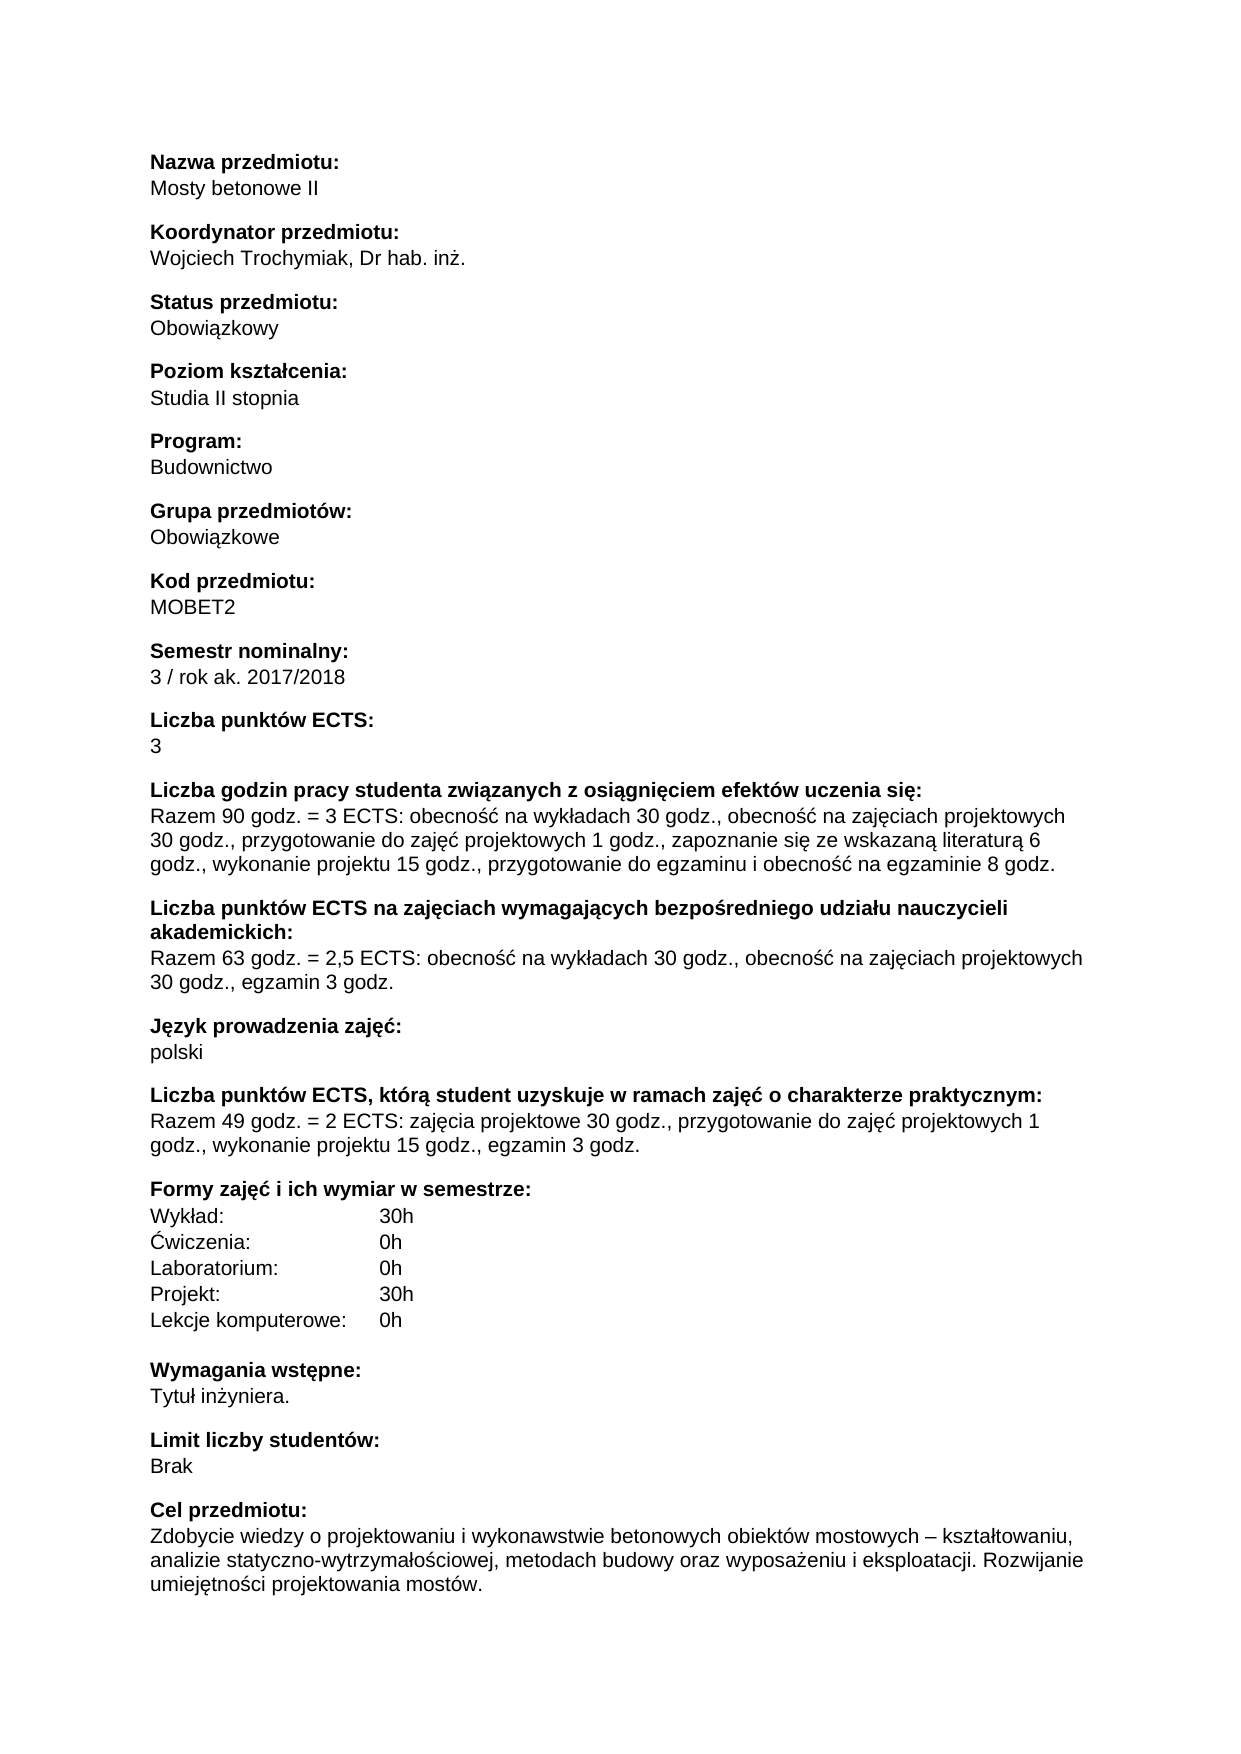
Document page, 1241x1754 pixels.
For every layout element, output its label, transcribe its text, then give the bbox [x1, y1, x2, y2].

text Koordynator przedmiotu: [150, 220, 1090, 244]
text Obowiązkowe [150, 525, 1090, 549]
text Wojciech Trochymiak, Dr hab. inż. [150, 246, 1090, 270]
text Razem 49 godz. = 2 ECTS: zajęcia projektowe 30 godz., przygotowanie do zajęć projektowych 1 godz., wykonanie projektu 15 godz., egzamin 3 godz. [150, 1109, 1090, 1157]
text Nazwa przedmiotu: [150, 150, 1090, 174]
table_cell Laboratorium: [140, 1256, 367, 1280]
table_header 30h [369, 1204, 597, 1228]
text Program: [150, 429, 1090, 453]
table_cell 0h [369, 1254, 597, 1280]
text Poziom kształcenia: [150, 359, 1090, 383]
text Status przedmiotu: [150, 289, 1090, 313]
text Tytuł inżyniera. [150, 1384, 1090, 1408]
text Budownictwo [150, 455, 1090, 479]
text Wymagania wstępne: [150, 1358, 1090, 1382]
text Język prowadzenia zajęć: [150, 1013, 1090, 1037]
text 3 / rok ak. 2017/2018 [150, 664, 1090, 688]
table_header Wykład: [140, 1204, 367, 1228]
table_cell Projekt: [140, 1282, 367, 1306]
text Studia II stopnia [150, 385, 1090, 409]
table_cell 30h [369, 1280, 597, 1306]
text Limit liczby studentów: [150, 1428, 1090, 1452]
text Obowiązkowy [150, 316, 1090, 339]
text MOBET2 [150, 595, 1090, 619]
table_cell 0h [369, 1228, 597, 1254]
text Liczba godzin pracy studenta związanych z osiągnięciem efektów uczenia się: [150, 778, 1090, 802]
text Zdobycie wiedzy o projektowaniu i wykonawstwie betonowych obiektów mostowych – kształtowaniu, analizie statyczno-wytrzymałościowej, metodach budowy oraz wyposażeniu i eksploatacji. Rozwijanie umiejętności projektowania mostów. [150, 1523, 1090, 1595]
text Cel przedmiotu: [150, 1497, 1090, 1521]
text Grupa przedmiotów: [150, 499, 1090, 523]
text Mosty betonowe II [150, 176, 1090, 200]
text Liczba punktów ECTS, którą student uzyskuje w ramach zajęć o charakterze praktycznym: [150, 1083, 1090, 1107]
text Liczba punktów ECTS na zajęciach wymagających bezpośredniego udziału nauczycieli akademickich: [150, 896, 1090, 944]
text Kod przedmiotu: [150, 569, 1090, 593]
text polski [150, 1039, 1090, 1063]
text Razem 63 godz. = 2,5 ECTS: obecność na wykładach 30 godz., obecność na zajęciach projektowych 30 godz., egzamin 3 godz. [150, 946, 1090, 994]
text Semestr nominalny: [150, 638, 1090, 662]
text Formy zajęć i ich wymiar w semestrze: [150, 1177, 1090, 1201]
text Razem 90 godz. = 3 ECTS: obecność na wykładach 30 godz., obecność na zajęciach projektowych 30 godz., przygotowanie do zajęć projektowych 1 godz., zapoznanie się ze wskazaną literaturą 6 godz., wykonanie projektu 15 godz., przygotowanie do egzaminu i obecność na egzaminie 8 godz. [150, 804, 1090, 876]
text 3 [150, 734, 1090, 758]
text Brak [150, 1454, 1090, 1478]
table_cell Ćwiczenia: [140, 1230, 367, 1254]
table_cell 0h [369, 1306, 597, 1332]
table_cell Lekcje komputerowe: [140, 1308, 367, 1332]
text Liczba punktów ECTS: [150, 708, 1090, 732]
